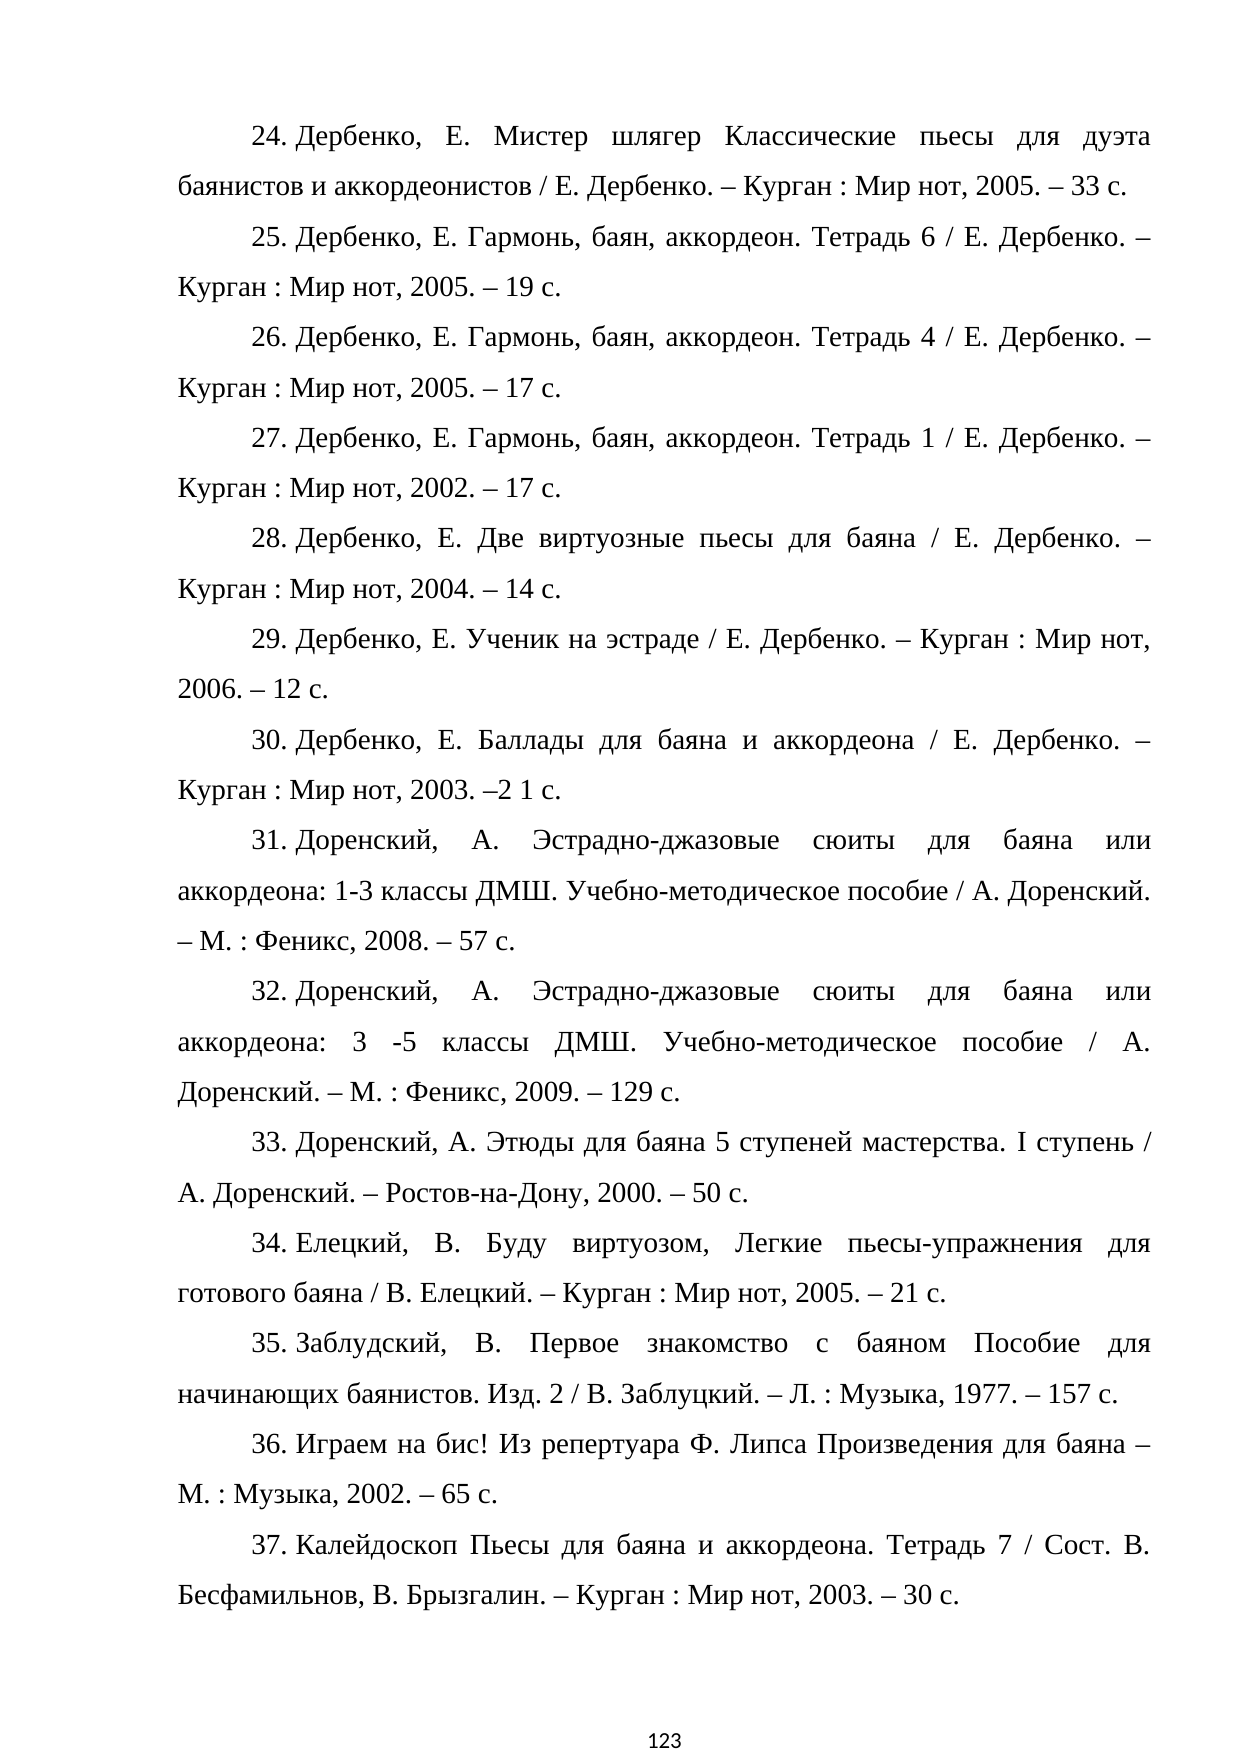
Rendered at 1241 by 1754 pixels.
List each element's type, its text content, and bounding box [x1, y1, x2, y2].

list Дербенко, Е. Ученик на эстраде / Е. Дербенко. – Курган : Мир нот, 2006. – 12 с. [177, 621, 1152, 705]
list Елецкий, В. Буду виртуозом, Легкие пьесы-упражнения для готового баяна / В. Елецкий. – Курган : Мир нот, 2005. – 21 с. [177, 1225, 1152, 1309]
list Дербенко, Е. Две виртуозные пьесы для баяна / Е. Дербенко. – Курган : Мир нот, 2004. – 14 с. [177, 521, 1152, 604]
list Дербенко, Е. Гармонь, баян, аккордеон. Тетрадь 4 / Е. Дербенко. – Курган : Мир нот, 2005. – 17 с. [177, 319, 1152, 403]
list Дербенко, Е. Гармонь, баян, аккордеон. Тетрадь 6 / Е. Дербенко. – Курган : Мир нот, 2005. – 19 с. [177, 219, 1152, 303]
list Калейдоскоп Пьесы для баяна и аккордеона. Тетрадь 7 / Сост. В. Бесфамильнов, В. Брызгалин. – Курган : Мир нот, 2003. – 30 с. [177, 1527, 1152, 1611]
list Играем на бис! Из репертуара Ф. Липса Произведения для баяна – М. : Музыка, 2002. – 65 с. [177, 1426, 1152, 1510]
list Доренский, А. Этюды для баяна 5 ступеней мастерства. I ступень / А. Доренский. – Ростов-на-Дону, 2000. – 50 с. [177, 1124, 1152, 1208]
list Дербенко, Е. Гармонь, баян, аккордеон. Тетрадь 1 / Е. Дербенко. – Курган : Мир нот, 2002. – 17 с. [177, 420, 1152, 504]
list Доренский, А. Эстрадно-джазовые сюиты для баяна или аккордеона: 3 -5 классы ДМШ. Учебно-методическое пособие / А. Доренский. – М. : Феникс, 2009. – 129 с. [177, 973, 1152, 1108]
list Дербенко, Е. Мистер шлягер Классические пьесы для дуэта баянистов и аккордеонистов / Е. Дербенко. – Курган : Мир нот, 2005. – 33 с. [177, 118, 1152, 202]
list Заблудский, В. Первое знакомство с баяном Пособие для начинающих баянистов. Изд. 2 / В. Заблуцкий. – Л. : Музыка, 1977. – 157 с. [177, 1326, 1152, 1409]
list Доренский, А. Эстрадно-джазовые сюиты для баяна или аккордеона: 1-3 классы ДМШ. Учебно-методическое пособие / А. Доренский. – М. : Феникс, 2008. – 57 с. [177, 822, 1152, 957]
list Дербенко, Е. Баллады для баяна и аккордеона / Е. Дербенко. – Курган : Мир нот, 2003. –2 1 с. [177, 722, 1152, 806]
